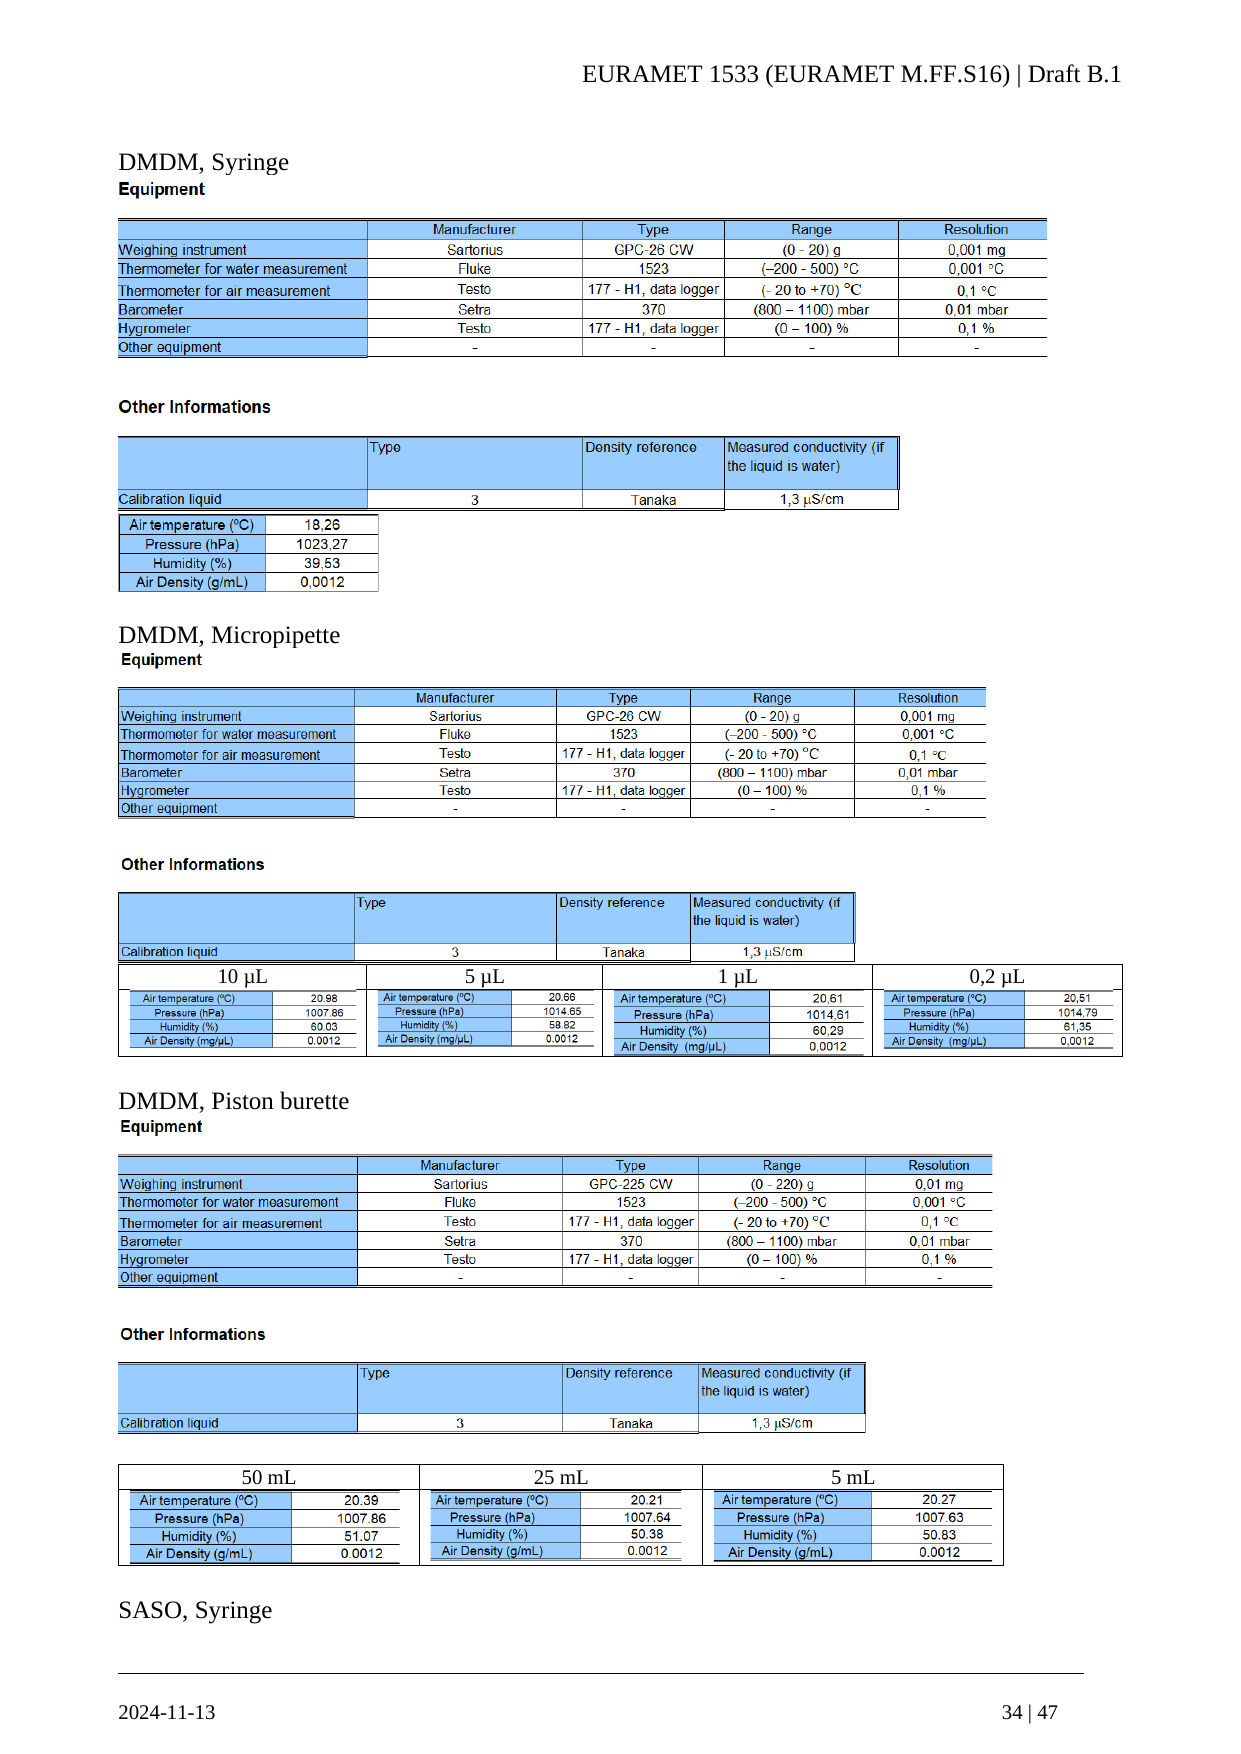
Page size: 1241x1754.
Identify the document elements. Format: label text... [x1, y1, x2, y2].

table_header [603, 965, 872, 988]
picture [713, 1490, 993, 1562]
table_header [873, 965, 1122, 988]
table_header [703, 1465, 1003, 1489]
picture [118, 175, 1048, 592]
text DMDM, Piston burette [118, 1086, 1122, 1114]
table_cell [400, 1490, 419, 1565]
picture [129, 1490, 400, 1565]
picture [118, 648, 986, 964]
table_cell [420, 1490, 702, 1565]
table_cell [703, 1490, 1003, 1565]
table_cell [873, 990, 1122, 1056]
picture [883, 989, 1114, 1049]
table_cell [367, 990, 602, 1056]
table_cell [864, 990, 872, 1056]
picture [430, 1490, 682, 1561]
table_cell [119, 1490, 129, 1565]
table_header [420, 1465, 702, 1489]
picture [129, 989, 357, 1048]
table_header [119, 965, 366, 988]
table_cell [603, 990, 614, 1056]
text SASO, Syringe [118, 1595, 1122, 1623]
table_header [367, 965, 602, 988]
text DMDM, Micropipette [118, 620, 1122, 649]
text DMDM, Syringe [118, 147, 1122, 176]
picture [118, 1114, 993, 1436]
picture [614, 989, 864, 1056]
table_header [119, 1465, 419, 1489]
picture [377, 989, 594, 1047]
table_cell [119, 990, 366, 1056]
